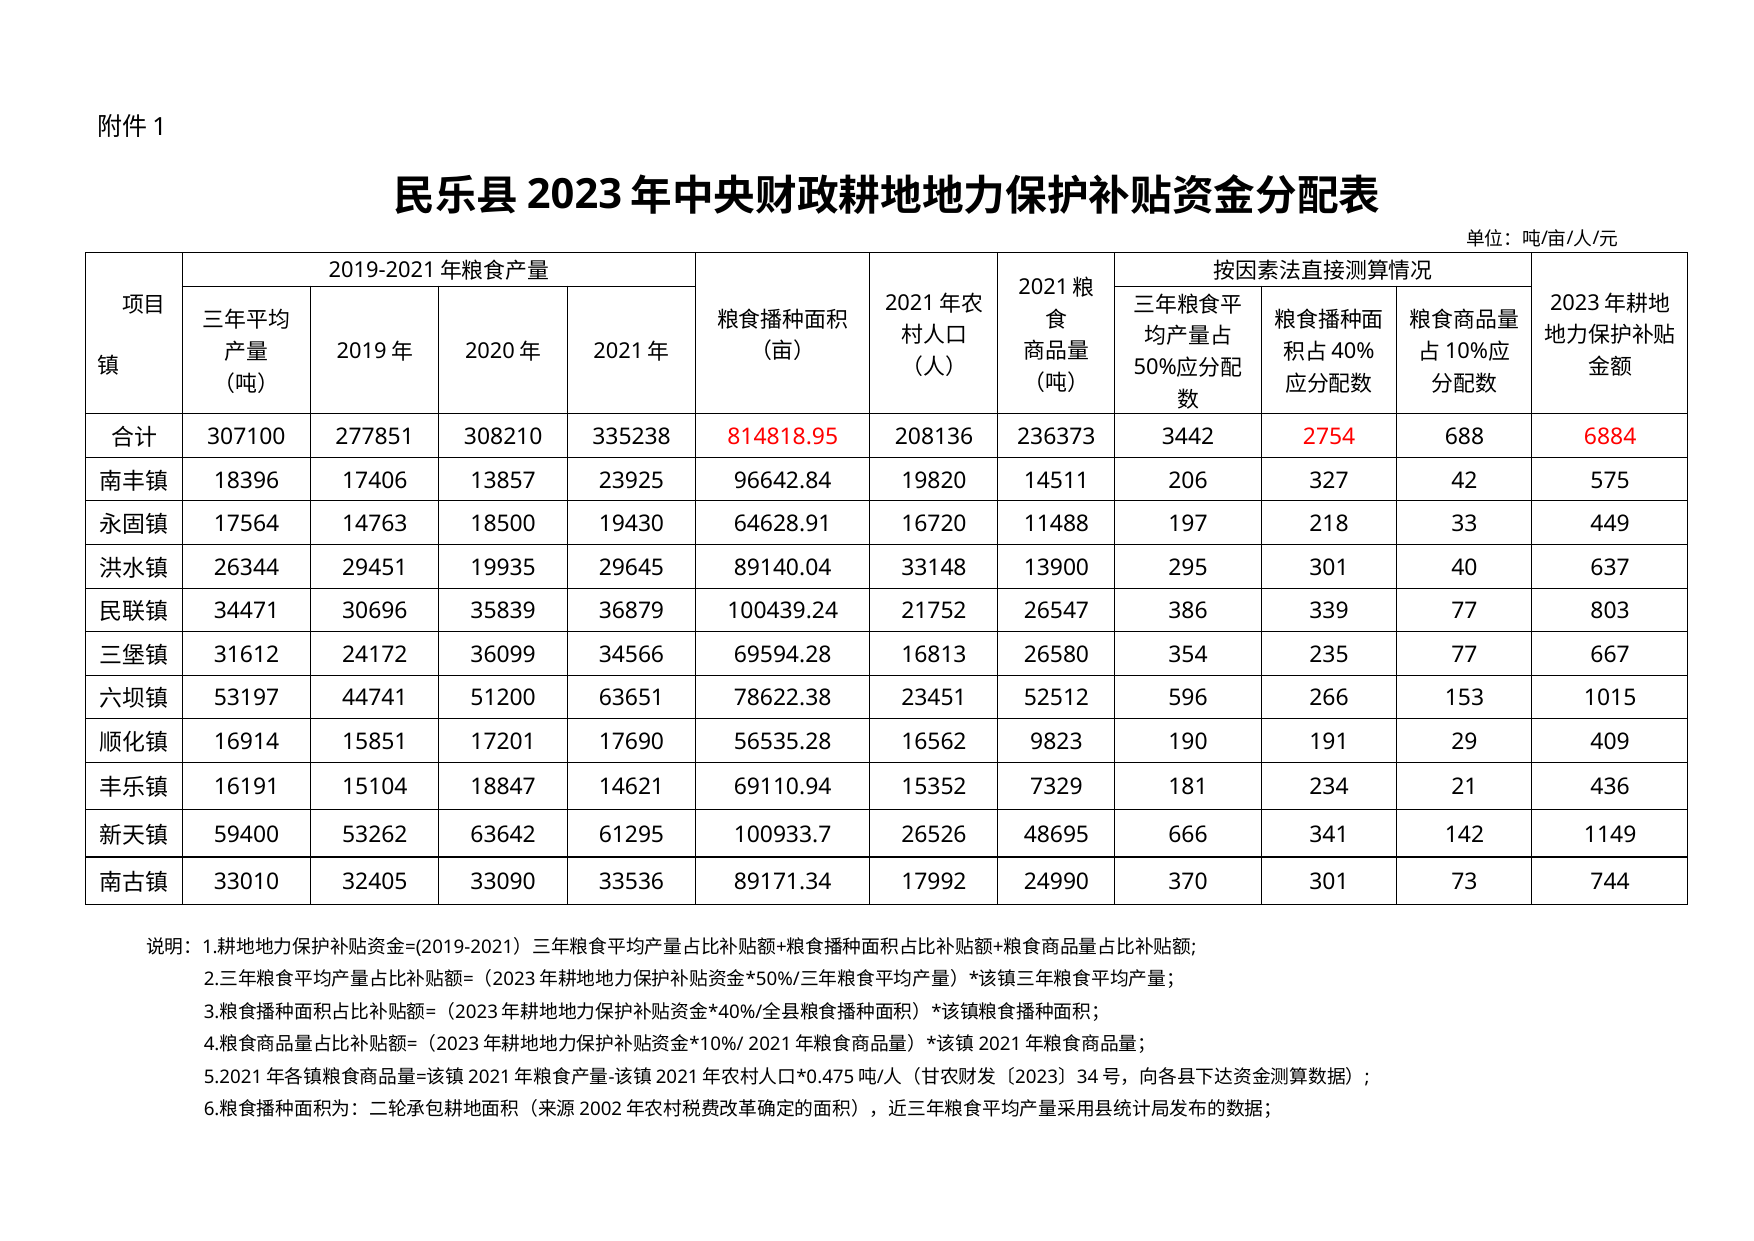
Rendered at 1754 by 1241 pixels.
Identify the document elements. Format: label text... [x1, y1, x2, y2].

table_cell 51200 [439, 676, 567, 718]
table_cell 153 [1397, 676, 1531, 718]
table_cell 29645 [568, 545, 695, 587]
table_cell 301 [1262, 858, 1396, 904]
table_cell 181 [1115, 763, 1261, 809]
table_cell 粮食播种面积占40%应分配数 [1262, 287, 1396, 413]
table_cell 单位：吨/亩/人/元 [86, 223, 1688, 252]
table_cell 96642.84 [696, 458, 869, 500]
table_cell 33148 [870, 545, 997, 587]
table_cell 23925 [568, 458, 695, 500]
table_cell 32405 [311, 858, 438, 904]
table_cell 19935 [439, 545, 567, 587]
table_cell 2754 [1262, 414, 1396, 457]
table_cell 301 [1262, 545, 1396, 587]
text 2.三年粮食平均产量占比补贴额=（2023年耕地地力保护补贴资金*50%/三年粮食平均产量）*该镇三年粮食平均产量； [91, 961, 1675, 994]
table_cell 744 [1532, 858, 1687, 904]
table_cell 307100 [183, 414, 310, 457]
table_cell 29 [1397, 719, 1531, 762]
table_cell 2021年 [568, 287, 695, 413]
table_cell 218 [1262, 501, 1396, 544]
table_cell 100439.24 [696, 589, 869, 631]
table_cell 2021年农村人口 （人） [870, 253, 997, 413]
table_cell 277851 [311, 414, 438, 457]
table_cell 三堡镇 [86, 632, 182, 674]
table_cell 2021粮食 商品量 （吨） [998, 253, 1114, 413]
table_cell 40 [1397, 545, 1531, 587]
table_cell 南古镇 [86, 858, 182, 904]
table_cell 18500 [439, 501, 567, 544]
text 3.粮食播种面积占比补贴额=（2023年耕地地力保护补贴资金*40%/全县粮食播种面积）*该镇粮食播种面积； [91, 994, 1675, 1026]
table_cell 575 [1532, 458, 1687, 500]
table_cell 18396 [183, 458, 310, 500]
table_cell 69594.28 [696, 632, 869, 674]
table_cell 17201 [439, 719, 567, 762]
table_cell 33090 [439, 858, 567, 904]
table_cell 34471 [183, 589, 310, 631]
table_cell 民联镇 [86, 589, 182, 631]
table_cell 15104 [311, 763, 438, 809]
table_cell 11488 [998, 501, 1114, 544]
table_cell 339 [1262, 589, 1396, 631]
table_cell 16914 [183, 719, 310, 762]
table_cell 53197 [183, 676, 310, 718]
table_cell 236373 [998, 414, 1114, 457]
table_cell 16191 [183, 763, 310, 809]
table_cell 370 [1115, 858, 1261, 904]
table_cell 341 [1262, 810, 1396, 856]
table_cell 59400 [183, 810, 310, 856]
table_cell 16562 [870, 719, 997, 762]
table_cell 30696 [311, 589, 438, 631]
table_cell 36099 [439, 632, 567, 674]
table_cell 89171.34 [696, 858, 869, 904]
table_cell 33010 [183, 858, 310, 904]
text 说明：1.耕地地力保护补贴资金=(2019-2021）三年粮食平均产量占比补贴额+粮食播种面积占比补贴额+粮食商品量占比补贴额; [91, 905, 1675, 961]
table_cell 3442 [1115, 414, 1261, 457]
table_cell 2020年 [439, 287, 567, 413]
table_cell 21 [1397, 763, 1531, 809]
table_cell 21752 [870, 589, 997, 631]
table_cell 386 [1115, 589, 1261, 631]
table_cell 民乐县2023年中央财政耕地地力保护补贴资金分配表 [86, 162, 1688, 223]
table_cell 77 [1397, 589, 1531, 631]
table_cell 14511 [998, 458, 1114, 500]
table_cell 29451 [311, 545, 438, 587]
table_cell 327 [1262, 458, 1396, 500]
table_cell 19820 [870, 458, 997, 500]
table_cell 63642 [439, 810, 567, 856]
table_cell 19430 [568, 501, 695, 544]
table_cell 35839 [439, 589, 567, 631]
table_cell 18847 [439, 763, 567, 809]
table_cell 100933.7 [696, 810, 869, 856]
table_cell 42 [1397, 458, 1531, 500]
table_cell 1015 [1532, 676, 1687, 718]
table_cell 44741 [311, 676, 438, 718]
table_cell 78622.38 [696, 676, 869, 718]
table_cell 按因素法直接测算情况 [1115, 253, 1531, 286]
table_cell 6884 [1532, 414, 1687, 457]
table_cell 637 [1532, 545, 1687, 587]
table_cell 53262 [311, 810, 438, 856]
table_cell 9823 [998, 719, 1114, 762]
table_cell 89140.04 [696, 545, 869, 587]
table_cell 208136 [870, 414, 997, 457]
table_cell 48695 [998, 810, 1114, 856]
table_cell 三年平均产量（吨） [183, 287, 310, 413]
table_cell 197 [1115, 501, 1261, 544]
table_cell 73 [1397, 858, 1531, 904]
table_cell 688 [1397, 414, 1531, 457]
table_cell 667 [1532, 632, 1687, 674]
table_cell 16813 [870, 632, 997, 674]
table_cell 南丰镇 [86, 458, 182, 500]
table_cell 项目 镇 [86, 253, 182, 413]
table_cell 17406 [311, 458, 438, 500]
table_cell 17690 [568, 719, 695, 762]
table_cell 34566 [568, 632, 695, 674]
table_cell 69110.94 [696, 763, 869, 809]
table_cell 814818.95 [696, 414, 869, 457]
table_cell 596 [1115, 676, 1261, 718]
table_cell 15352 [870, 763, 997, 809]
table_cell 16720 [870, 501, 997, 544]
table_cell 26547 [998, 589, 1114, 631]
table_cell 354 [1115, 632, 1261, 674]
table_cell 2019年 [311, 287, 438, 413]
table_cell 7329 [998, 763, 1114, 809]
table_cell 三年粮食平均产量占50%应分配数 [1115, 287, 1261, 413]
table_cell 191 [1262, 719, 1396, 762]
table_cell 六坝镇 [86, 676, 182, 718]
table_cell 新天镇 [86, 810, 182, 856]
table_cell 26526 [870, 810, 997, 856]
table_cell 33536 [568, 858, 695, 904]
table_cell 13857 [439, 458, 567, 500]
table_cell 61295 [568, 810, 695, 856]
table_cell 丰乐镇 [86, 763, 182, 809]
table_cell 803 [1532, 589, 1687, 631]
table_cell 235 [1262, 632, 1396, 674]
table_cell 23451 [870, 676, 997, 718]
table_cell 2023年耕地地力保护补贴金额 [1532, 253, 1687, 413]
table_cell 1149 [1532, 810, 1687, 856]
table_cell 17992 [870, 858, 997, 904]
table_cell 洪水镇 [86, 545, 182, 587]
table_cell 粮食商品量占10%应分配数 [1397, 287, 1531, 413]
table_cell 266 [1262, 676, 1396, 718]
table_cell 永固镇 [86, 501, 182, 544]
table_cell 顺化镇 [86, 719, 182, 762]
table_cell 142 [1397, 810, 1531, 856]
list 6.粮食播种面积为：二轮承包耕地面积（来源2002年农村税费改革确定的面积），近三年粮食平均产量采用县统计局发布的数据； [91, 1091, 1675, 1124]
table_cell 14621 [568, 763, 695, 809]
table_cell 26344 [183, 545, 310, 587]
table_cell 15851 [311, 719, 438, 762]
table_cell 33 [1397, 501, 1531, 544]
table_cell 409 [1532, 719, 1687, 762]
table_cell 合计 [86, 414, 182, 457]
table_cell 36879 [568, 589, 695, 631]
table_cell 24990 [998, 858, 1114, 904]
table_cell 436 [1532, 763, 1687, 809]
table_cell 234 [1262, 763, 1396, 809]
table_cell 190 [1115, 719, 1261, 762]
table_cell 308210 [439, 414, 567, 457]
table_cell 31612 [183, 632, 310, 674]
table_cell 24172 [311, 632, 438, 674]
table_cell 295 [1115, 545, 1261, 587]
table_cell 17564 [183, 501, 310, 544]
table_cell 14763 [311, 501, 438, 544]
text 5.2021年各镇粮食商品量=该镇2021年粮食产量-该镇2021年农村人口*0.475吨/人（甘农财发〔2023〕34号，向各县下达资金测算数据）; [91, 1059, 1675, 1091]
table_cell 粮食播种面积 （亩） [696, 253, 869, 413]
table_cell 77 [1397, 632, 1531, 674]
table_cell 206 [1115, 458, 1261, 500]
table_cell 449 [1532, 501, 1687, 544]
table_cell 56535.28 [696, 719, 869, 762]
table_cell 26580 [998, 632, 1114, 674]
table_cell 64628.91 [696, 501, 869, 544]
table_cell 335238 [568, 414, 695, 457]
table_cell 2019-2021年粮食产量 [183, 253, 695, 286]
table_cell 63651 [568, 676, 695, 718]
table_cell 666 [1115, 810, 1261, 856]
table_cell 13900 [998, 545, 1114, 587]
table_header 附件1 [86, 107, 1688, 162]
text 4.粮食商品量占比补贴额=（2023年耕地地力保护补贴资金*10%/ 2021年粮食商品量）*该镇 2021年粮食商品量； [91, 1026, 1675, 1059]
table_cell 52512 [998, 676, 1114, 718]
